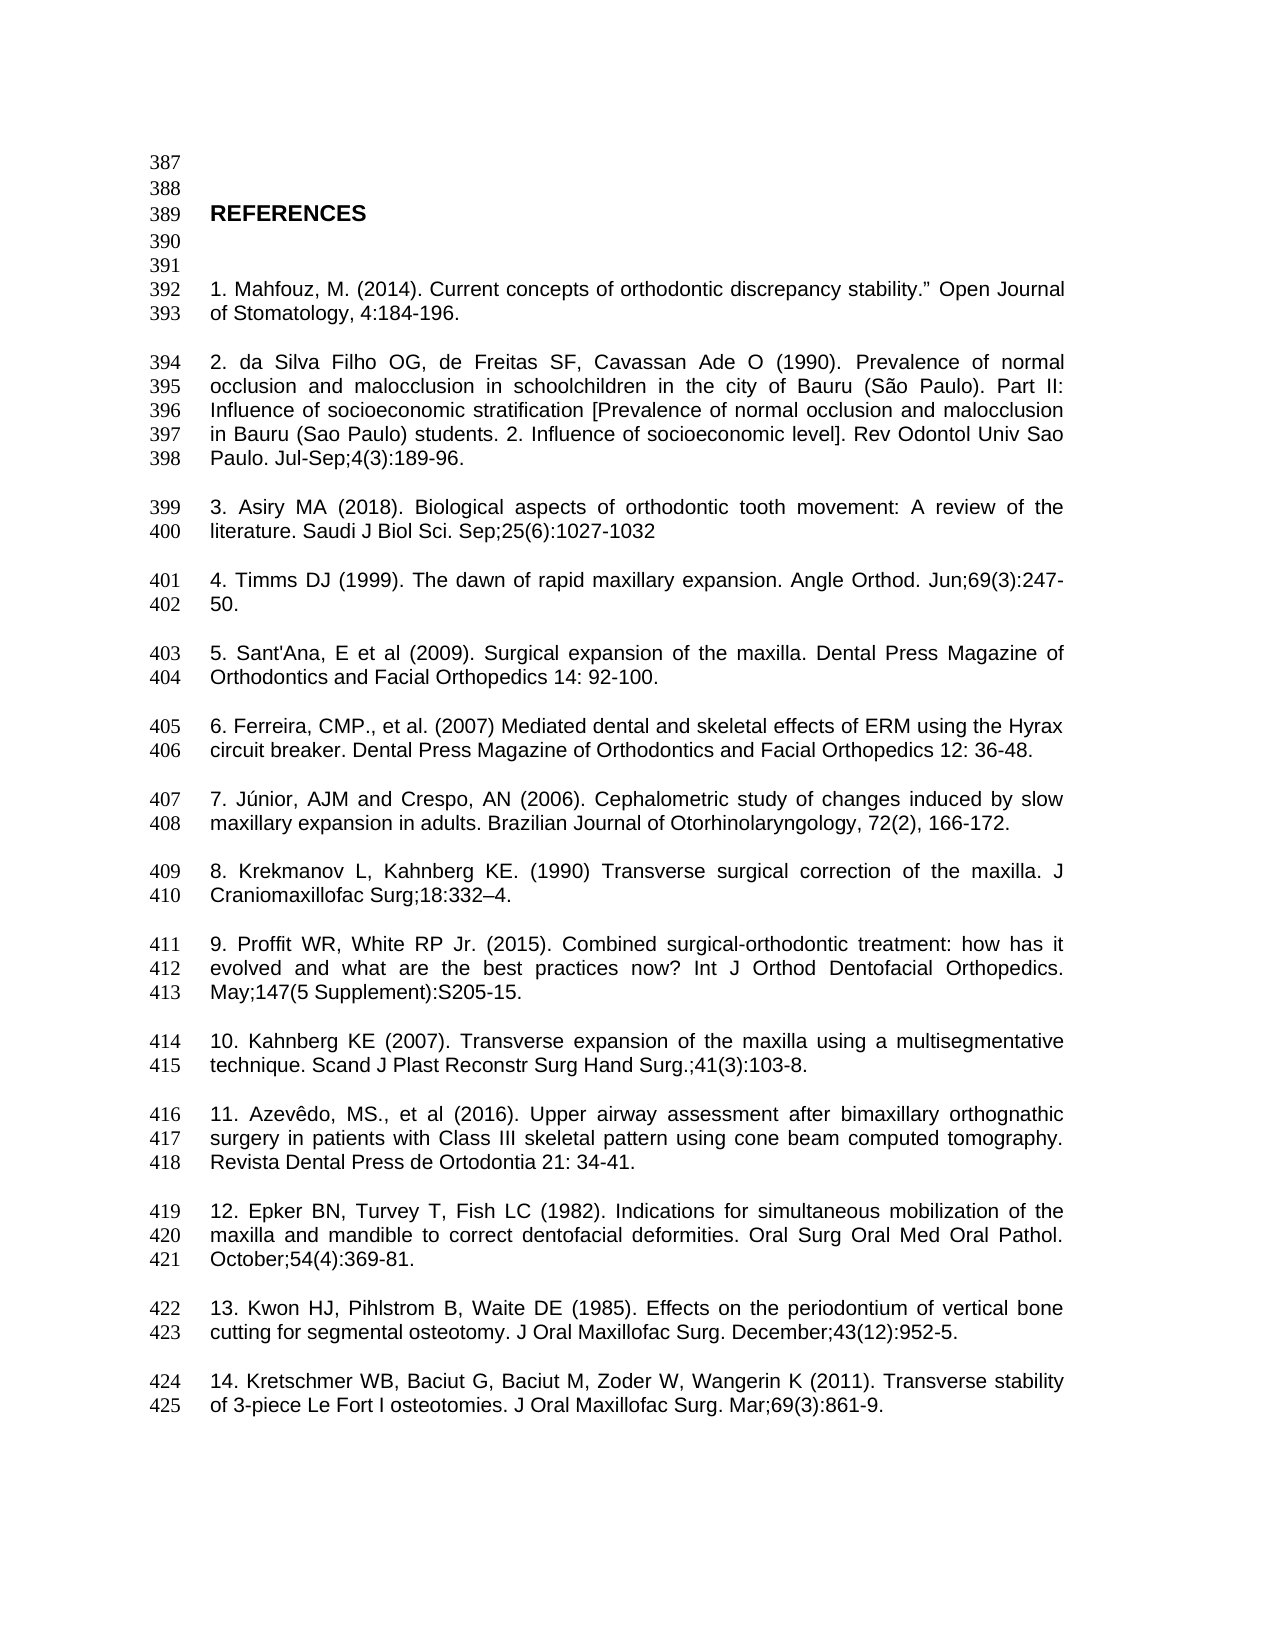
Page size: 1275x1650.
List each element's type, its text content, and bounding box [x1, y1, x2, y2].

text 5. Sant'Ana, E et al (2009). Surgical expansion of the maxilla. Dental Press Magazine of Orthodontics and Facial Orthopedics 14: 92-100. [210, 641, 1065, 688]
text 4. Timms DJ (1999). The dawn of rapid maxillary expansion. Angle Orthod. Jun;69(3):247-50. [210, 568, 1065, 616]
text 7. Júnior, AJM and Crespo, AN (2006). Cephalometric study of changes induced by slow maxillary expansion in adults. Brazilian Journal of Otorhinolaryngology, 72(2), 166-172. [210, 786, 1065, 834]
text References [210, 200, 1065, 227]
text 2. da Silva Filho OG, de Freitas SF, Cavassan Ade O (1990). Prevalence of normal occlusion and malocclusion in schoolchildren in the city of Bauru (São Paulo). Part II: Influence of socioeconomic stratification [Prevalence of normal occlusion and malocclusion in Bauru (Sao Paulo) students. 2. Influence of socioeconomic level]. Rev Odontol Univ Sao Paulo. Jul-Sep;4(3):189-96. [210, 350, 1065, 470]
text 10. Kahnberg KE (2007). Transverse expansion of the maxilla using a multisegmentative technique. Scand J Plast Reconstr Surg Hand Surg.;41(3):103-8. [210, 1029, 1065, 1077]
text 14. Kretschmer WB, Baciut G, Baciut M, Zoder W, Wangerin K (2011). Transverse stability of 3-piece Le Fort I osteotomies. J Oral Maxillofac Surg. Mar;69(3):861-9. [210, 1369, 1065, 1417]
text 11. Azevêdo, MS., et al (2016). Upper airway assessment after bimaxillary orthognathic surgery in patients with Class III skeletal pattern using cone beam computed tomography. Revista Dental Press de Ortodontia 21: 34-41. [210, 1102, 1065, 1174]
text 12. Epker BN, Turvey T, Fish LC (1982). Indications for simultaneous mobilization of the maxilla and mandible to correct dentofacial deformities. Oral Surg Oral Med Oral Pathol. October;54(4):369-81. [210, 1199, 1065, 1271]
text 9. Proffit WR, White RP Jr. (2015). Combined surgical-orthodontic treatment: how has it evolved and what are the best practices now? Int J Orthod Dentofacial Orthopedics. May;147(5 Supplement):S205-15. [210, 932, 1065, 1004]
text 6. Ferreira, CMP., et al. (2007) Mediated dental and skeletal effects of ERM using the Hyrax circuit breaker. Dental Press Magazine of Orthodontics and Facial Orthopedics 12: 36-48. [210, 713, 1065, 761]
text 13. Kwon HJ, Pihlstrom B, Waite DE (1985). Effects on the periodontium of vertical bone cutting for segmental osteotomy. J Oral Maxillofac Surg. December;43(12):952-5. [210, 1296, 1065, 1344]
text 8. Krekmanov L, Kahnberg KE. (1990) Transverse surgical correction of the maxilla. J Craniomaxillofac Surg;18:332–4. [210, 859, 1065, 907]
text 3. Asiry MA (2018). Biological aspects of orthodontic tooth movement: A review of the literature. Saudi J Biol Sci. Sep;25(6):1027-1032 [210, 495, 1065, 543]
text 1. Mahfouz, M. (2014). Current concepts of orthodontic discrepancy stability.” Open Journal of Stomatology, 4:184-196. [210, 277, 1065, 325]
